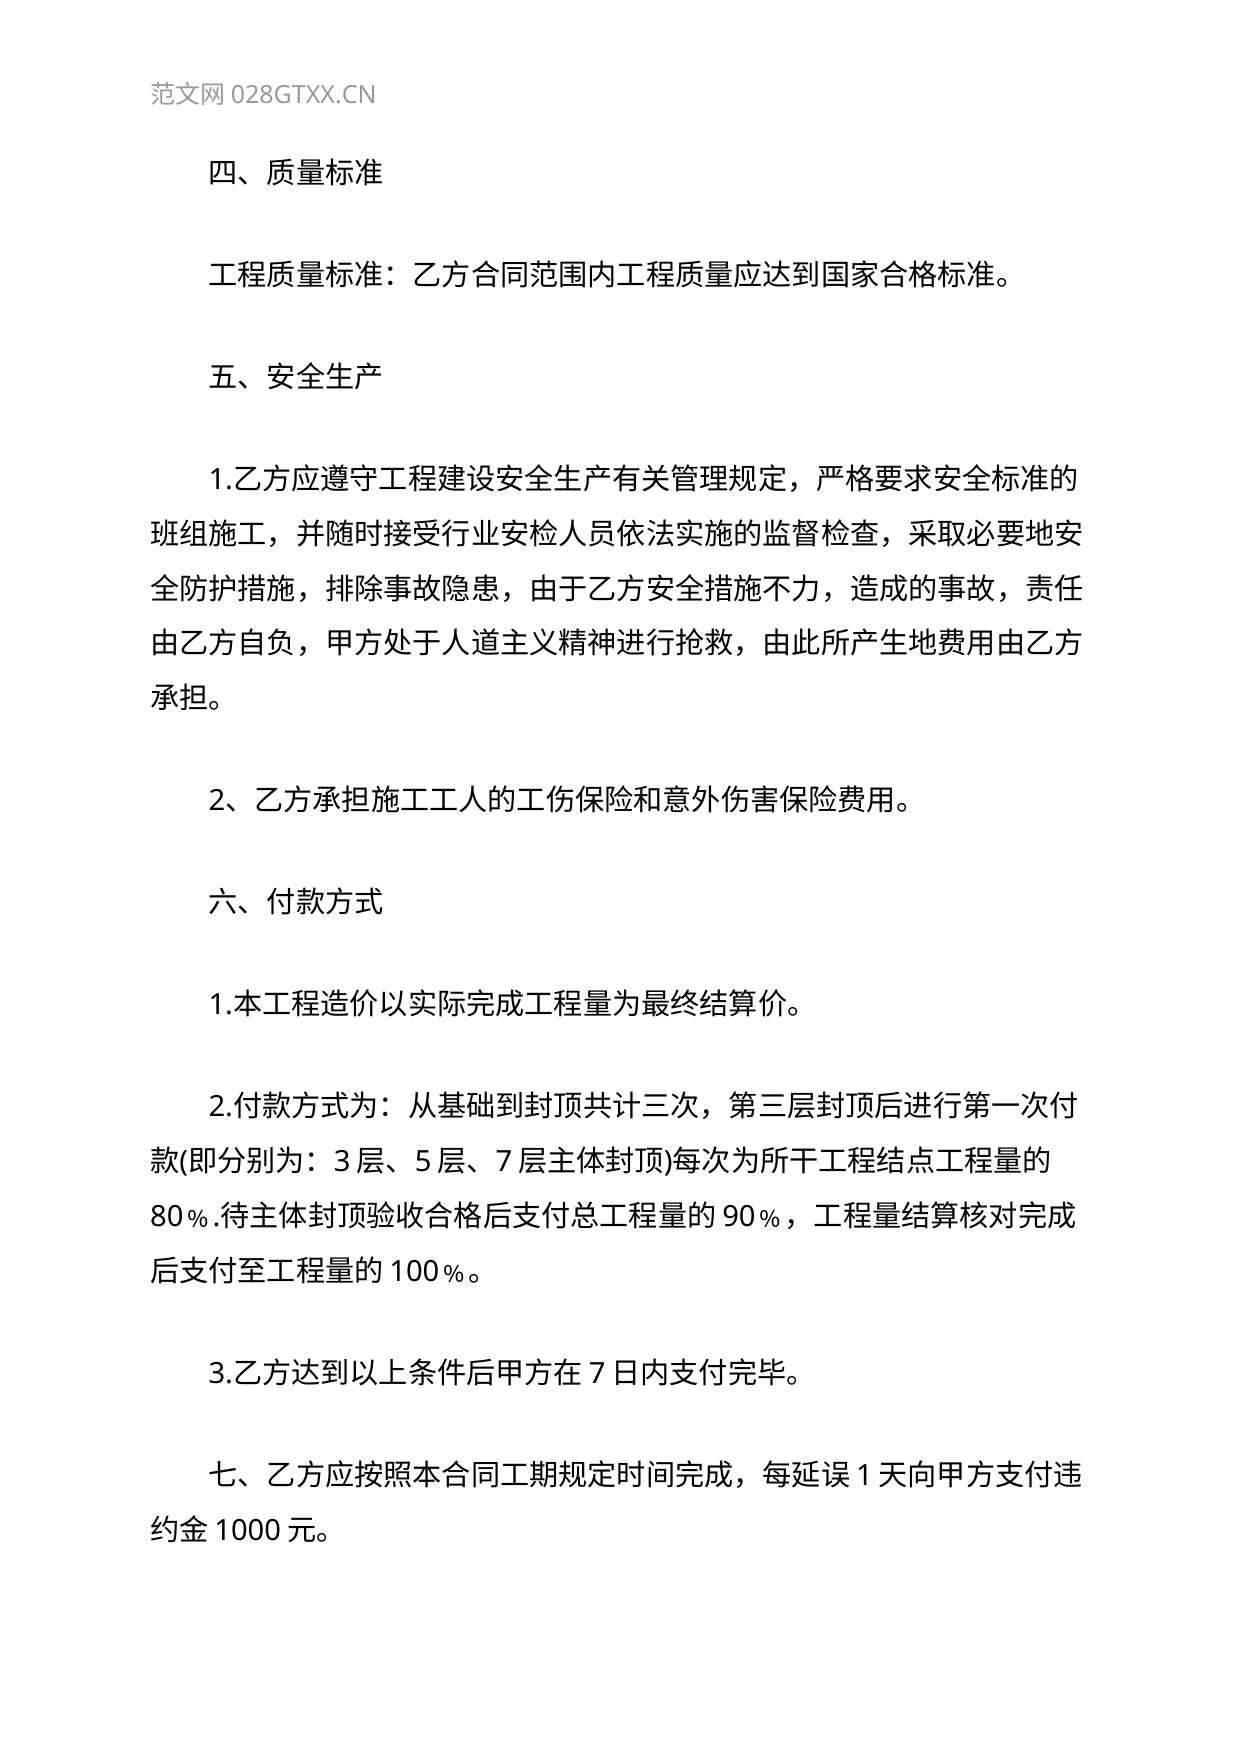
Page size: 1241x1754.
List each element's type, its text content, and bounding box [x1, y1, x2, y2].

text 1.乙方应遵守工程建设安全生产有关管理规定，严格要求安全标准的班组施工，并随时接受行业安检人员依法实施的监督检查，采取必要地安全防护措施，排除事故隐患，由于乙方安全措施不力，造成的事故，责任由乙方自负，甲方处于人道主义精神进行抢救，由此所产生地费用由乙方承担。 [150, 455, 1090, 717]
text 六、付款方式 [150, 879, 1090, 921]
text 2、乙方承担施工工人的工伤保险和意外伤害保险费用。 [150, 777, 1090, 819]
text 工程质量标准：乙方合同范围内工程质量应达到国家合格标准。 [150, 252, 1090, 294]
text 1.本工程造价以实际完成工程量为最终结算价。 [150, 981, 1090, 1023]
text 2.付款方式为：从基础到封顶共计三次，第三层封顶后进行第一次付款(即分别为：3层、5层、7层主体封顶)每次为所干工程结点工程量的80﹪.待主体封顶验收合格后支付总工程量的90﹪，工程量结算核对完成后支付至工程量的100﹪。 [150, 1082, 1090, 1290]
text 五、安全生产 [150, 353, 1090, 396]
text 七、乙方应按照本合同工期规定时间完成，每延误1天向甲方支付违约金1000元。 [150, 1451, 1090, 1549]
text 四、质量标准 [150, 150, 1090, 192]
text 3.乙方达到以上条件后甲方在7日内支付完毕。 [150, 1349, 1090, 1392]
